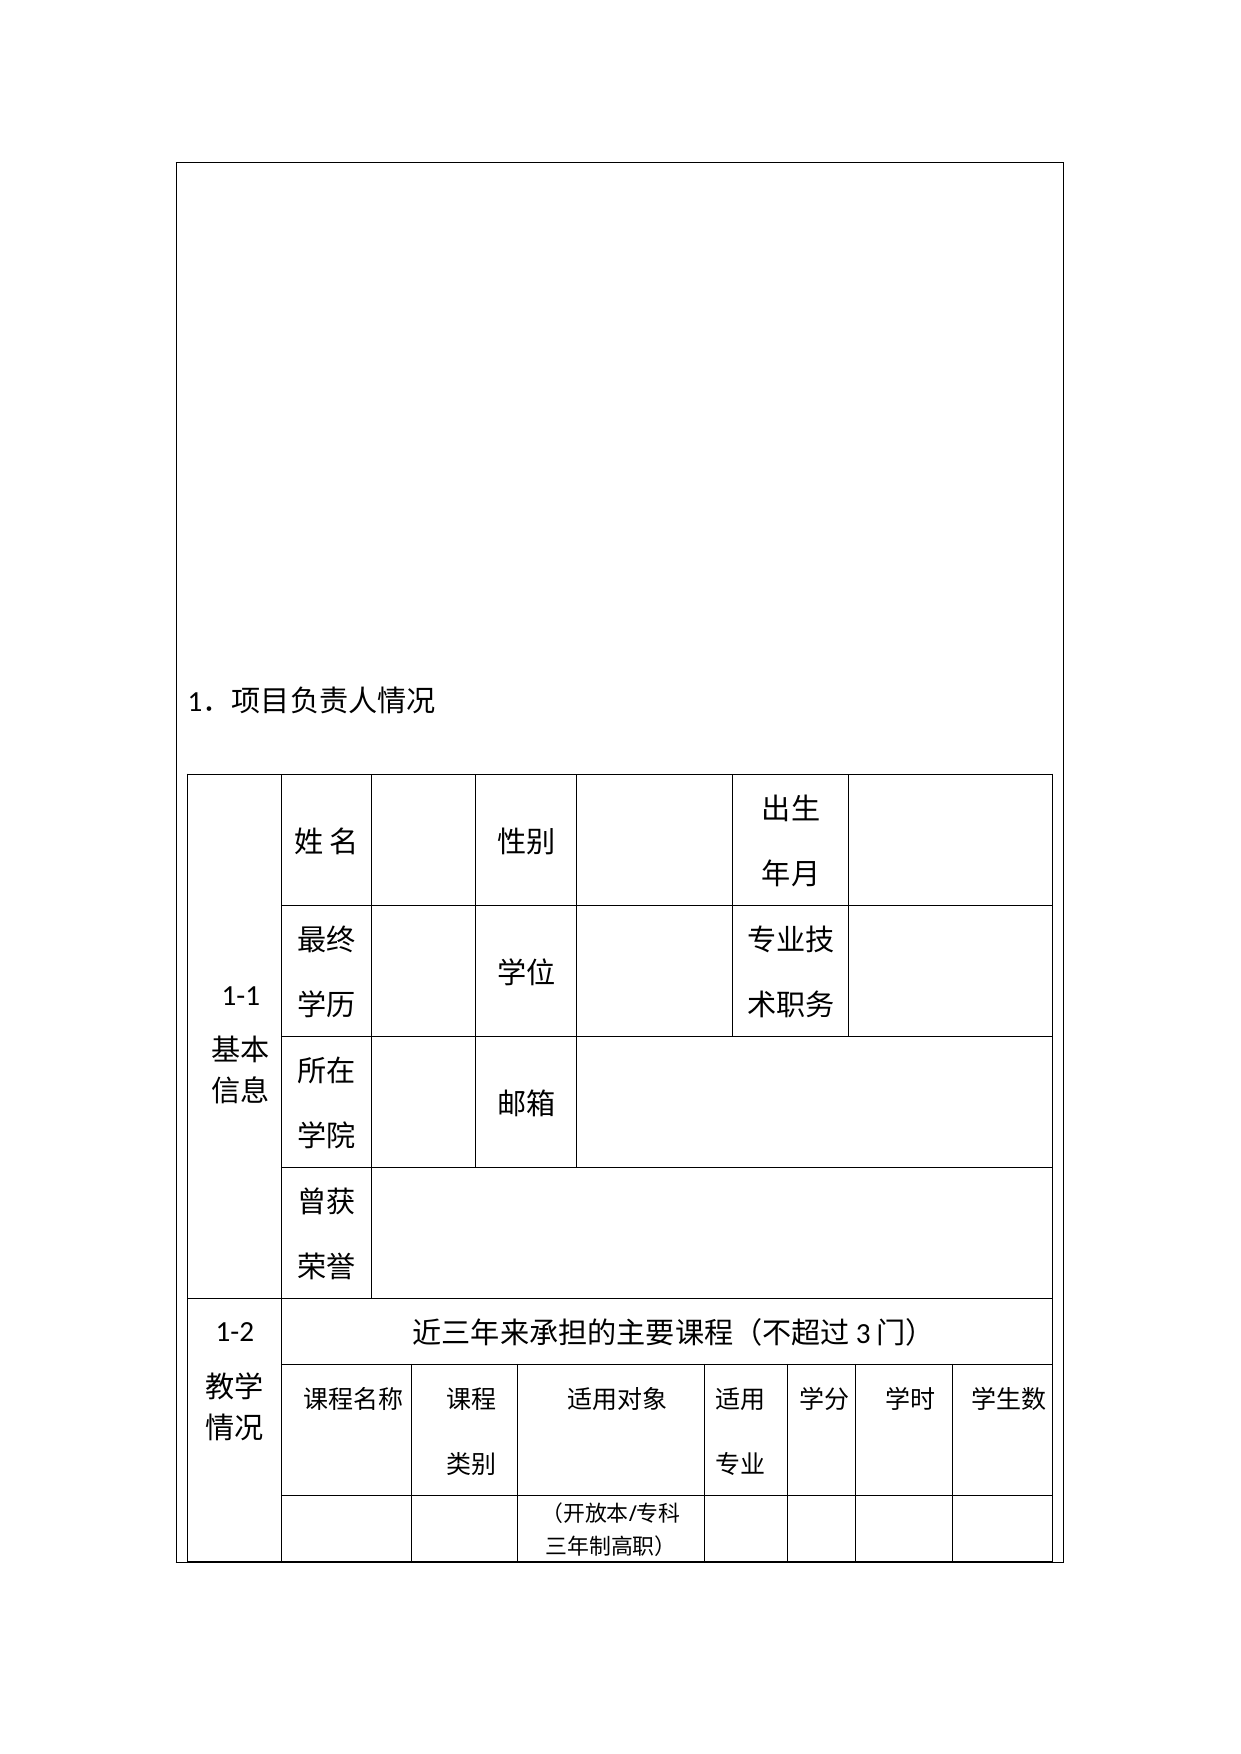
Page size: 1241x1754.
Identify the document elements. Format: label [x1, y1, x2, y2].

table_header [177, 163, 1063, 1562]
